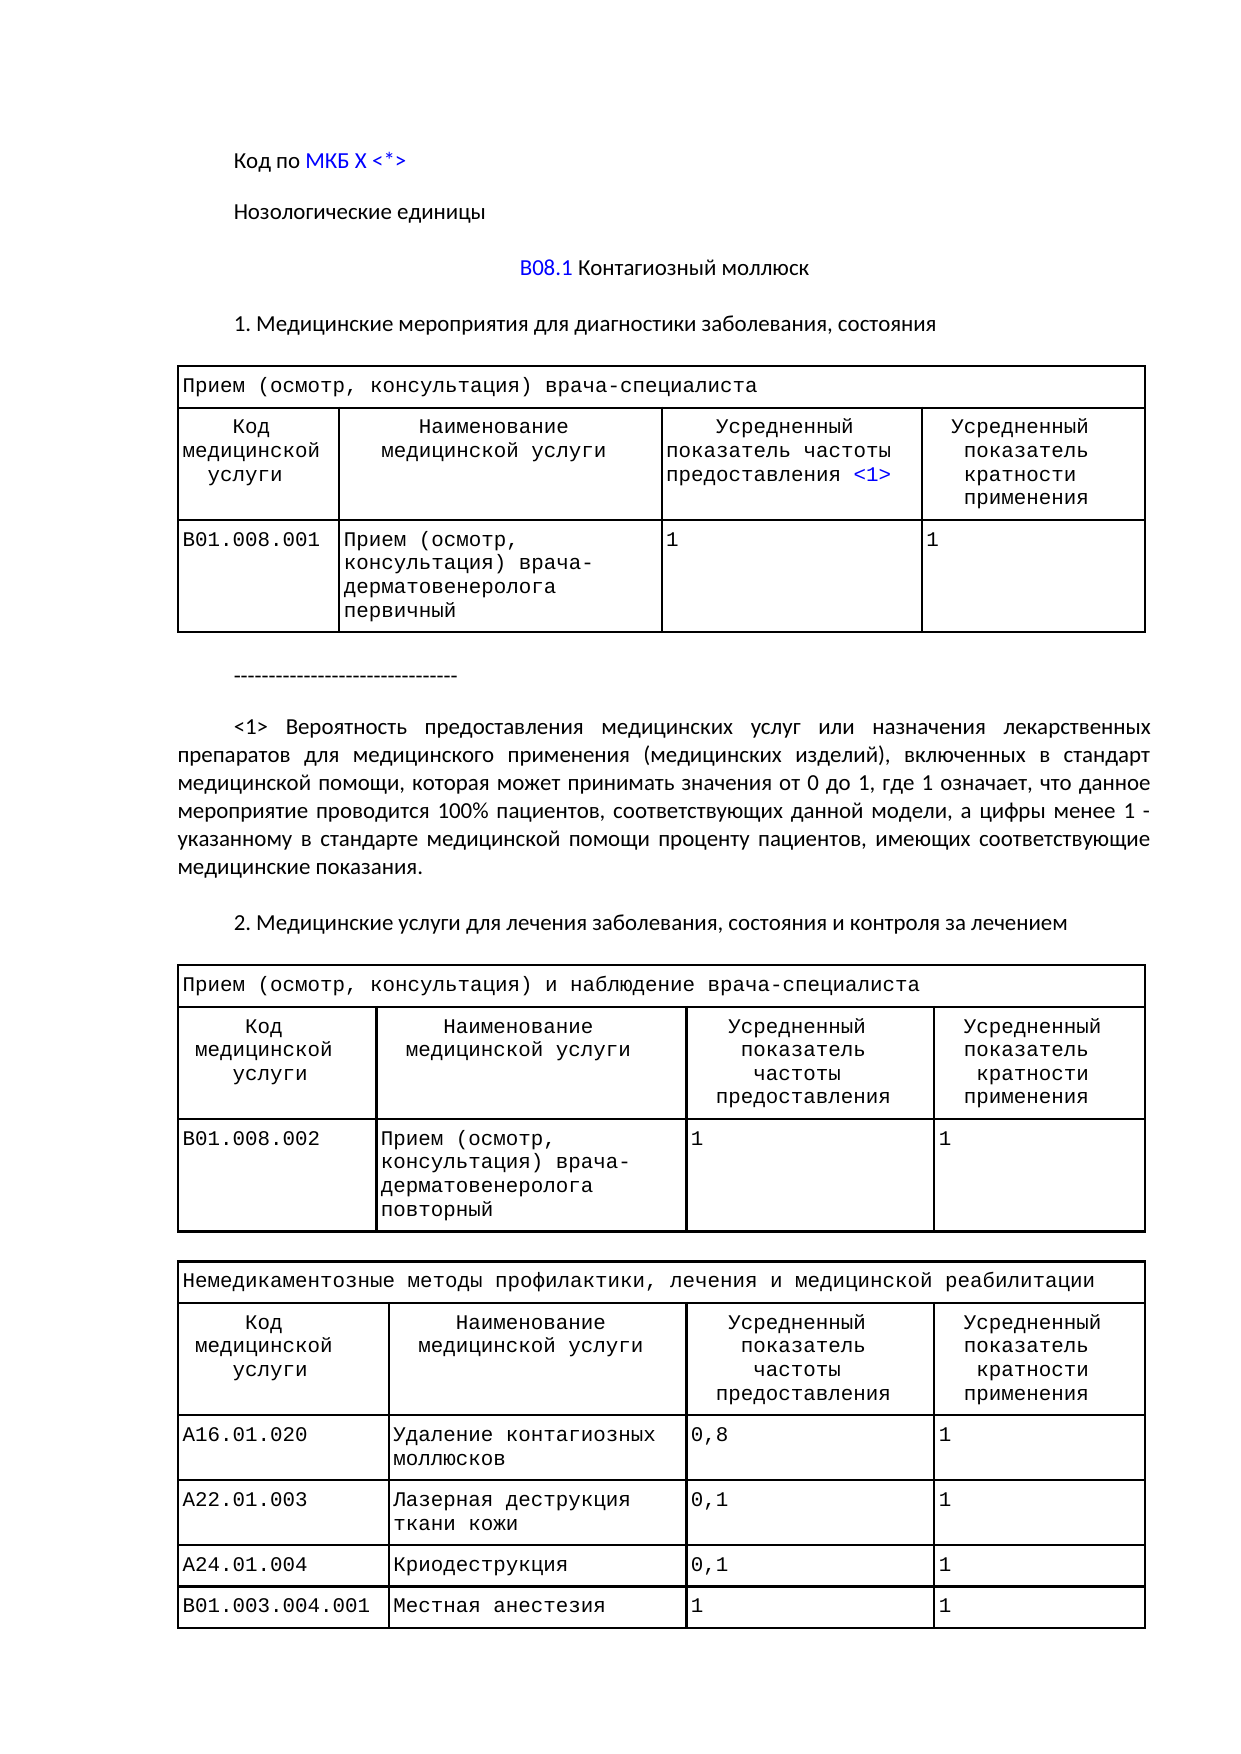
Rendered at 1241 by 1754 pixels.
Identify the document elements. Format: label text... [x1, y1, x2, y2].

table_cell 1 [923, 521, 1144, 631]
table_cell 1 [935, 1546, 1144, 1585]
table_cell A24.01.004 [179, 1546, 388, 1585]
text 1. Медицинские мероприятия для диагностики заболевания, состояния [177, 309, 1152, 337]
table_cell 1 [935, 1416, 1144, 1479]
table_cell Наименование медицинской услуги [378, 1008, 685, 1118]
table_cell 1 [663, 521, 921, 631]
table_cell Криодеструкция [390, 1546, 685, 1585]
table_header Немедикаментозные методы профилактики, лечения и медицинской реабилитации [179, 1263, 1144, 1302]
table_cell 0,1 [688, 1481, 933, 1544]
table_cell B01.008.002 [179, 1120, 375, 1230]
table_cell Код медицинской услуги [179, 1008, 375, 1118]
table_header Прием (осмотр, консультация) и наблюдение врача-специалиста [179, 966, 1144, 1006]
table_cell A22.01.003 [179, 1481, 388, 1544]
table_cell B01.008.001 [179, 521, 338, 631]
table_cell Лазерная деструкция ткани кожи [390, 1481, 685, 1544]
text <1> Вероятность предоставления медицинских услуг или назначения лекарственных препаратов для медицинского применения (медицинских изделий), включенных в стандарт медицинской помощи, которая может принимать значения от 0 до 1, где 1 означает, что данное мероприятие проводится 100% пациентов, соответствующих данной модели, а цифры менее 1 - указанному в стандарте медицинской помощи проценту пациентов, имеющих соответствующие медицинские показания. [177, 712, 1152, 880]
text B08.1 Контагиозный моллюск [177, 253, 1152, 281]
table_cell Усредненный показатель кратности применения [935, 1304, 1144, 1414]
table_cell Прием (осмотр, консультация) врача- дерматовенеролога первичный [340, 521, 661, 631]
table_cell Усредненный показатель кратности применения [923, 409, 1144, 519]
text Код по МКБ X <*> [177, 146, 1152, 174]
table_cell 1 [688, 1120, 933, 1230]
table_cell 0,1 [688, 1546, 933, 1585]
table_header Прием (осмотр, консультация) врача-специалиста [179, 367, 1144, 407]
table_cell Удаление контагиозных моллюсков [390, 1416, 685, 1479]
table_cell Усредненный показатель кратности применения [935, 1008, 1144, 1118]
text Нозологические единицы [177, 197, 1152, 225]
table_cell Наименование медицинской услуги [340, 409, 661, 519]
table_cell Код медицинской услуги [179, 409, 338, 519]
table_cell A16.01.020 [179, 1416, 388, 1479]
table_cell Наименование медицинской услуги [390, 1304, 685, 1414]
table_cell Усредненный показатель частоты предоставления <1> [663, 409, 921, 519]
table_cell 0,8 [688, 1416, 933, 1479]
table_cell Прием (осмотр, консультация) врача- дерматовенеролога повторный [378, 1120, 685, 1230]
table_cell Усредненный показатель частоты предоставления [688, 1008, 933, 1118]
text 2. Медицинские услуги для лечения заболевания, состояния и контроля за лечением [177, 908, 1152, 936]
text -------------------------------- [177, 661, 1152, 689]
table_cell 1 [688, 1588, 933, 1627]
table_cell B01.003.004.001 [179, 1588, 388, 1627]
table_cell Код медицинской услуги [179, 1304, 388, 1414]
table_cell 1 [935, 1588, 1144, 1627]
table_cell Усредненный показатель частоты предоставления [688, 1304, 933, 1414]
table_cell 1 [935, 1120, 1144, 1230]
table_cell Местная анестезия [390, 1588, 685, 1627]
table_cell 1 [935, 1481, 1144, 1544]
